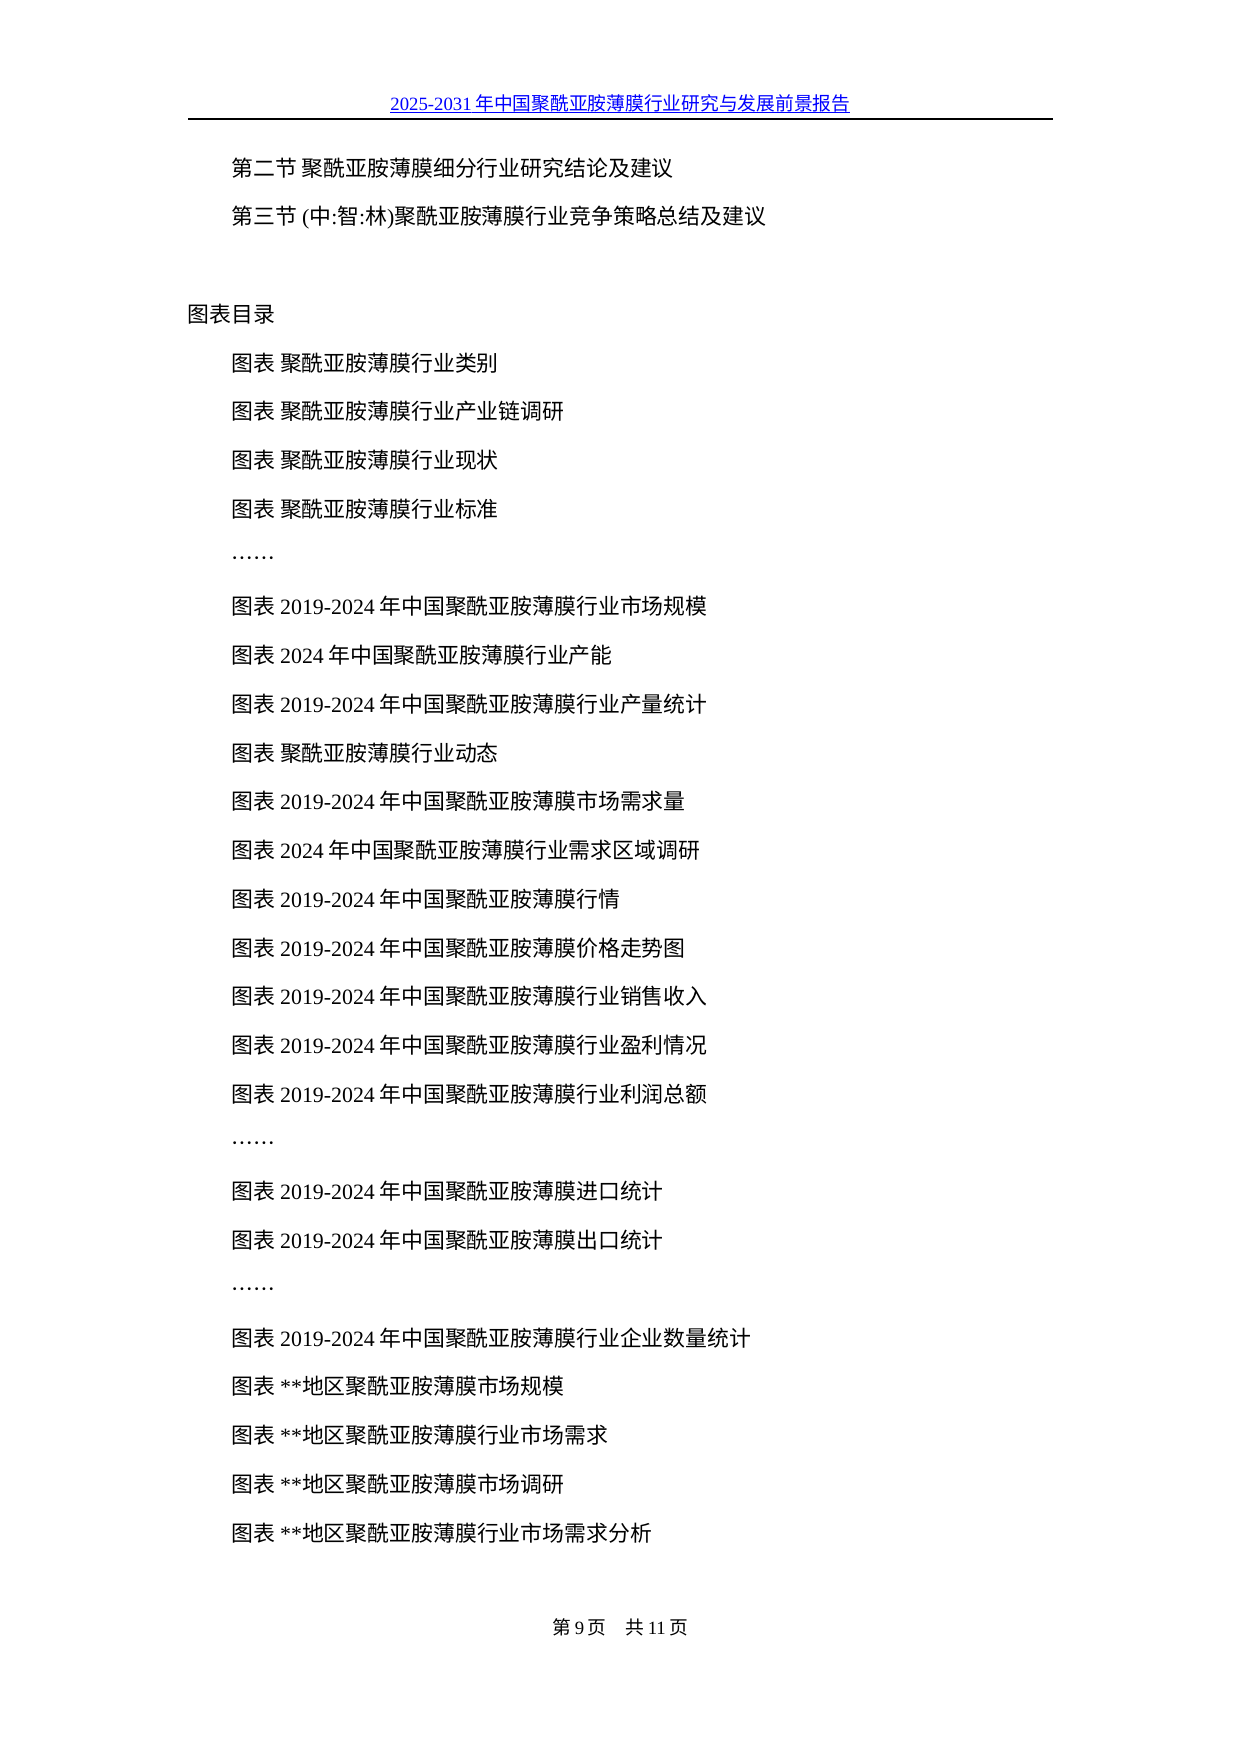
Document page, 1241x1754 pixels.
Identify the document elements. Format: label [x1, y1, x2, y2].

text [187, 150, 1053, 1548]
